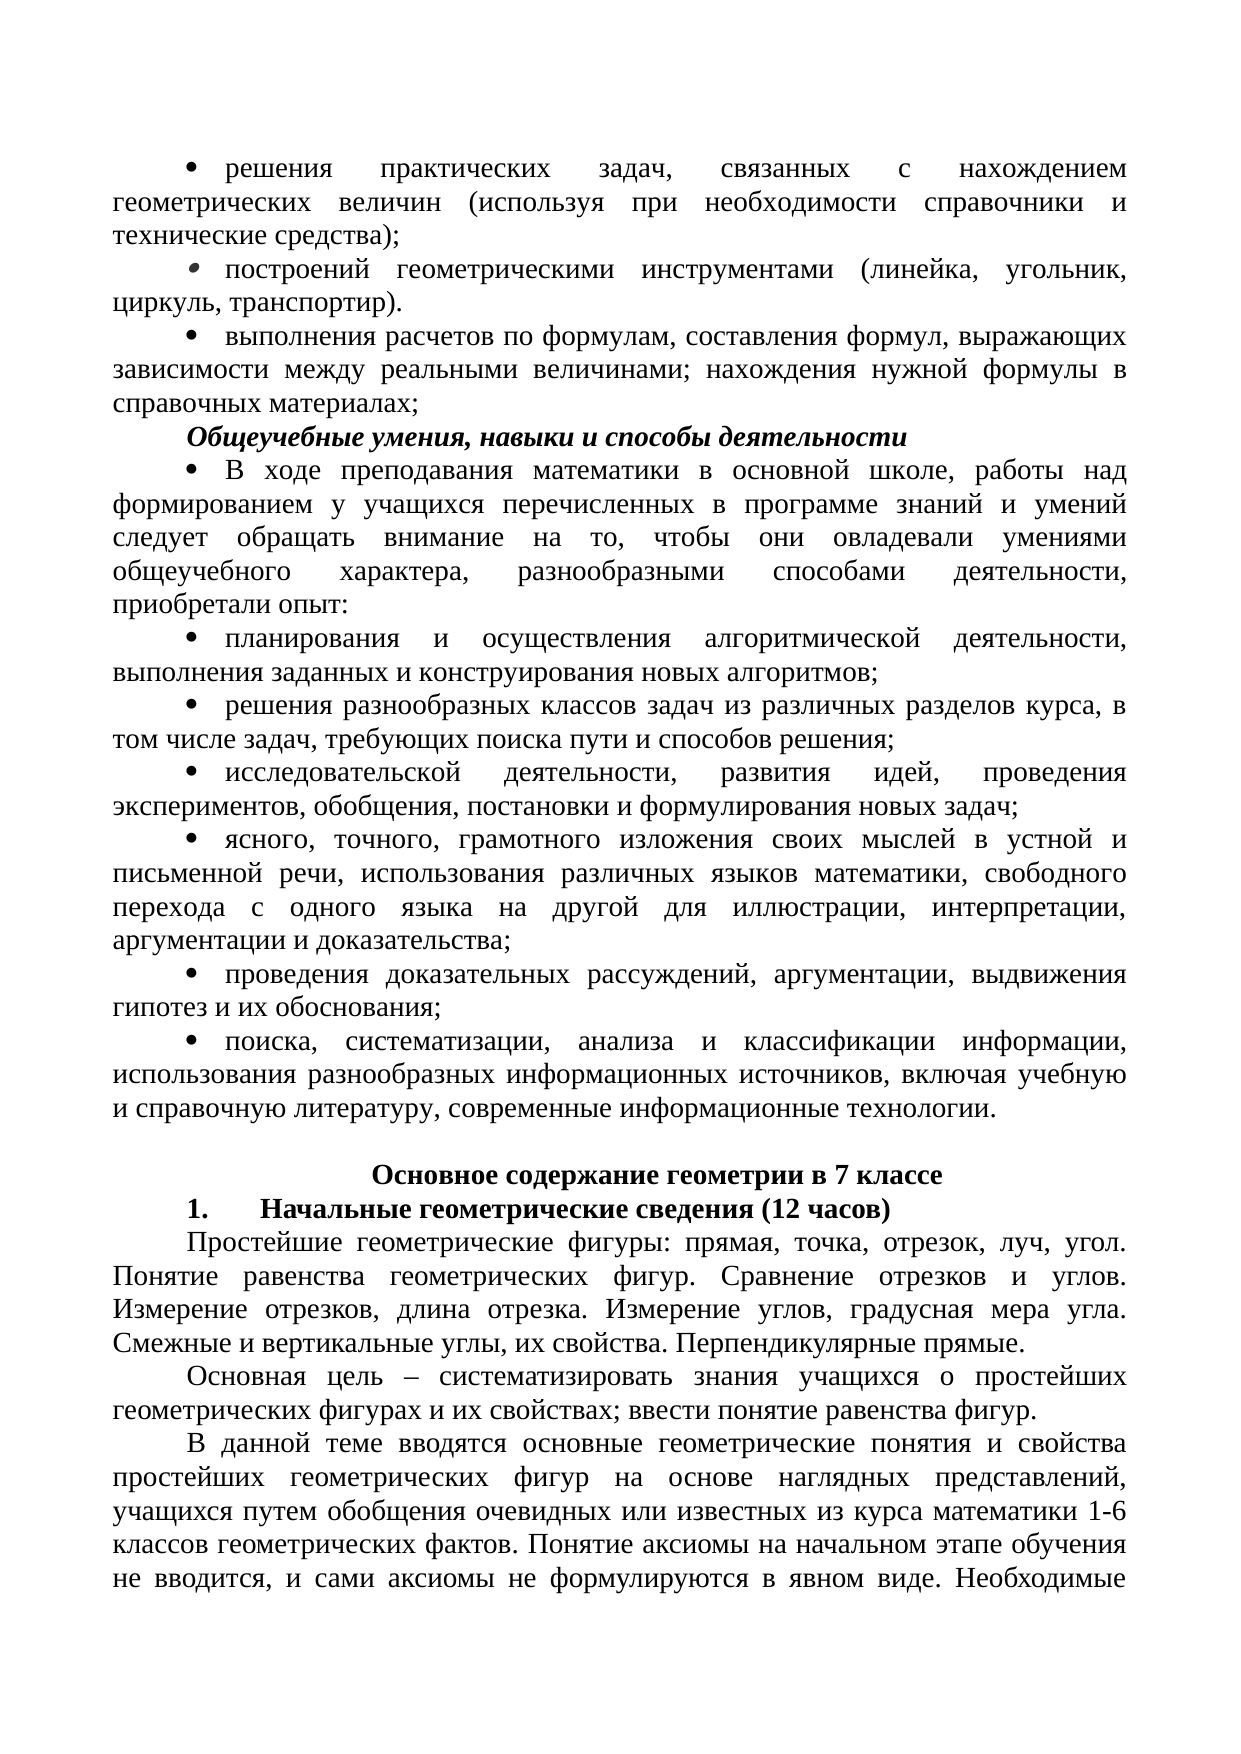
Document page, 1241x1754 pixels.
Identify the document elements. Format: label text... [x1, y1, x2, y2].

list проведения доказательных рассуждений, аргументации, выдвижения гипотез и их обоснования; [112, 956, 1128, 1023]
list В ходе преподавания математики в основной школе, работы над формированием у учащихся перечисленных в программе знаний и умений следует обращать внимание на то, чтобы они овладевали умениями общеучебного характера, разнообразными способами деятельности, приобретали опыт: [112, 452, 1128, 620]
list исследовательской деятельности, развития идей, проведения экспериментов, обобщения, постановки и формулирования новых задач; [112, 754, 1128, 822]
text Основное содержание геометрии в 7 классе [112, 1157, 1128, 1191]
list выполнения расчетов по формулам, составления формул, выражающих зависимости между реальными величинами; нахождения нужной формулы в справочных материалах; [112, 318, 1128, 419]
list Общеучебные умения, навыки и способы деятельности [112, 419, 1128, 452]
list Начальные геометрические сведения (12 часов) [112, 1191, 1128, 1224]
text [112, 1426, 1128, 1593]
list решения разнообразных классов задач из различных разделов курса, в том числе задач, требующих поиска пути и способов решения; [112, 687, 1128, 754]
text Основная цель – систематизировать знания учащихся о простейших геометрических фигурах и их свойствах; ввести понятие равенства фигур. [112, 1358, 1128, 1426]
list решения практических задач, связанных с нахождением геометрических величин (используя при необходимости справочники и технические средства); [112, 150, 1128, 251]
list поиска, систематизации, анализа и классификации информации, использования разнообразных информационных источников, включая учебную и справочную литературу, современные информационные технологии. [112, 1023, 1128, 1124]
list ясного, точного, грамотного изложения своих мыслей в устной и письменной речи, использования различных языков математики, свободного перехода с одного языка на другой для иллюстрации, интерпретации, аргументации и доказательства; [112, 822, 1128, 956]
text Простейшие геометрические фигуры: прямая, точка, отрезок, луч, угол. Понятие равенства геометрических фигур. Сравнение отрезков и углов. Измерение отрезков, длина отрезка. Измерение углов, градусная мера угла. Смежные и вертикальные углы, их свойства. Перпендикулярные прямые. [112, 1224, 1128, 1358]
list построений геометрическими инструментами (линейка, угольник, циркуль, транспортир). [112, 251, 1128, 318]
list планирования и осуществления алгоритмической деятельности, выполнения заданных и конструирования новых алгоритмов; [112, 620, 1128, 687]
